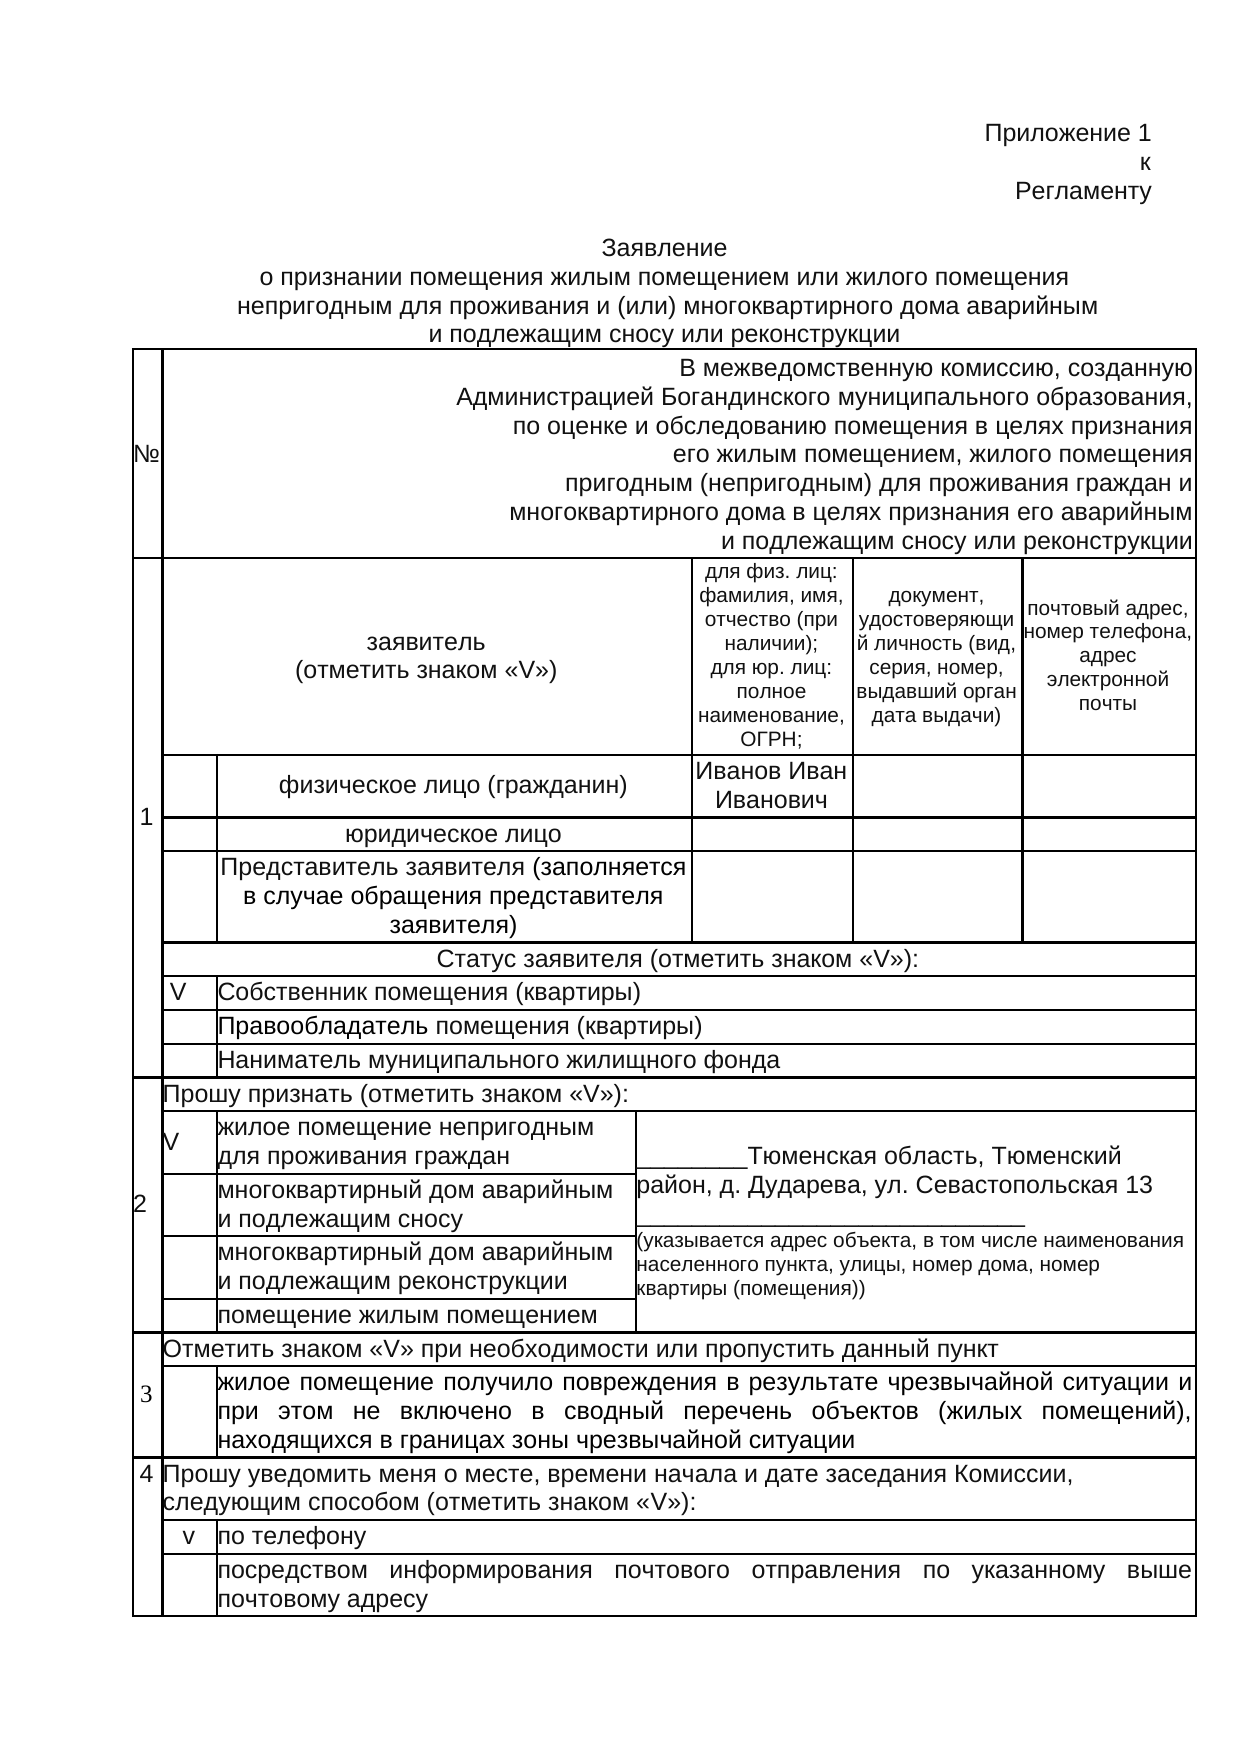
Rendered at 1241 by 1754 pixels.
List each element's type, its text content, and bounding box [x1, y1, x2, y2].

table_cell помещение жилым помещением [218, 1300, 635, 1331]
table_cell юридическое лицо [218, 819, 691, 850]
table_cell Прошу признать (отметить знаком «V»): [164, 1079, 1195, 1110]
table_cell [164, 1175, 216, 1235]
table_cell 2 [134, 1079, 161, 1331]
table_cell почтовый адрес, номер телефона, адрес электронной почты [1024, 559, 1195, 754]
text о признании помещения жилым помещением или жилого помещения [177, 262, 1152, 291]
text непригодным для проживания и (или) многоквартирного дома аварийным [177, 291, 1152, 319]
table_cell Отметить знаком «V» при необходимости или пропустить данный пункт [164, 1334, 1195, 1365]
table_cell V [164, 977, 216, 1009]
table_cell [1024, 852, 1195, 941]
table_cell для физ. лиц: фамилия, имя, отчество (при наличии); для юр. лиц: полное наименование, ОГРН; [693, 559, 852, 754]
table_cell [693, 819, 852, 850]
table_cell 4 [134, 1459, 161, 1615]
table_header № [134, 350, 161, 557]
table_cell физическое лицо (гражданин) [218, 756, 691, 816]
table_cell [164, 1555, 216, 1615]
table_cell [854, 756, 1021, 816]
table_cell заявитель (отметить знаком «V») [164, 559, 691, 754]
table_cell посредством информирования почтового отправления по указанному выше почтовому адресу [218, 1555, 1195, 1615]
table_cell 3 [134, 1334, 161, 1456]
table_cell [164, 819, 216, 850]
table_cell жилое помещение получило повреждения в результате чрезвычайной ситуации и при этом не включено в сводный перечень объектов (жилых помещений), находящихся в границах зоны чрезвычайной ситуации [218, 1367, 1195, 1456]
table_cell 1 [134, 559, 161, 1076]
table_cell [164, 1300, 216, 1331]
table_cell по телефону [218, 1521, 1195, 1553]
table_cell Статус заявителя (отметить знаком «V»): [164, 944, 1195, 975]
table_header В межведомственную комиссию, созданную Администрацией Богандинского муниципального образования, по оценке и обследованию помещения в целях признания его жилым помещением, жилого помещения пригодным (непригодным) для проживания граждан и многоквартирного дома в целях признания его аварийным и подлежащим сносу или реконструкции [164, 350, 1195, 557]
table_cell [854, 852, 1021, 941]
text к Регламенту [177, 147, 1152, 204]
table_cell [164, 1011, 216, 1043]
table_cell [164, 852, 216, 941]
table_cell жилое помещение непригодным для проживания граждан [218, 1112, 635, 1173]
table_cell [1024, 756, 1195, 816]
table_cell [164, 1367, 216, 1456]
table_cell [164, 1045, 216, 1076]
table_cell Собственник помещения (квартиры) [218, 977, 1195, 1009]
table_cell многоквартирный дом аварийным и подлежащим реконструкции [218, 1237, 635, 1298]
table_cell Правообладатель помещения (квартиры) [218, 1011, 1195, 1043]
table_cell Представитель заявителя (заполняется в случае обращения представителя заявителя) [218, 852, 691, 941]
table_cell [164, 1237, 216, 1298]
table_cell [854, 819, 1021, 850]
table_cell многоквартирный дом аварийным и подлежащим сносу [218, 1175, 635, 1235]
table_cell Прошу уведомить меня о месте, времени начала и дате заседания Комиссии, следующим способом (отметить знаком «V»): [164, 1459, 1195, 1519]
table_cell V [164, 1112, 216, 1173]
table_cell [1024, 819, 1195, 850]
text Заявление [177, 233, 1152, 262]
table_cell Иванов Иван Иванович [693, 756, 852, 816]
table_cell документ, удостоверяющий личность (вид, серия, номер, выдавший орган дата выдачи) [854, 559, 1021, 754]
table_cell [164, 756, 216, 816]
text Приложение 1 [177, 118, 1152, 147]
table_cell Наниматель муниципального жилищного фонда [218, 1045, 1195, 1076]
table_cell v [164, 1521, 216, 1553]
table_cell [693, 852, 852, 941]
text и подлежащим сносу или реконструкции [177, 319, 1152, 348]
table_cell ________Тюменская область, Тюменский район, д. Дударева, ул. Севастопольская 13 ____________________________ (указывается адрес объекта, в том числе наименования населенного пункта, улицы, номер дома, номер квартиры (помещения)) [637, 1112, 1195, 1331]
